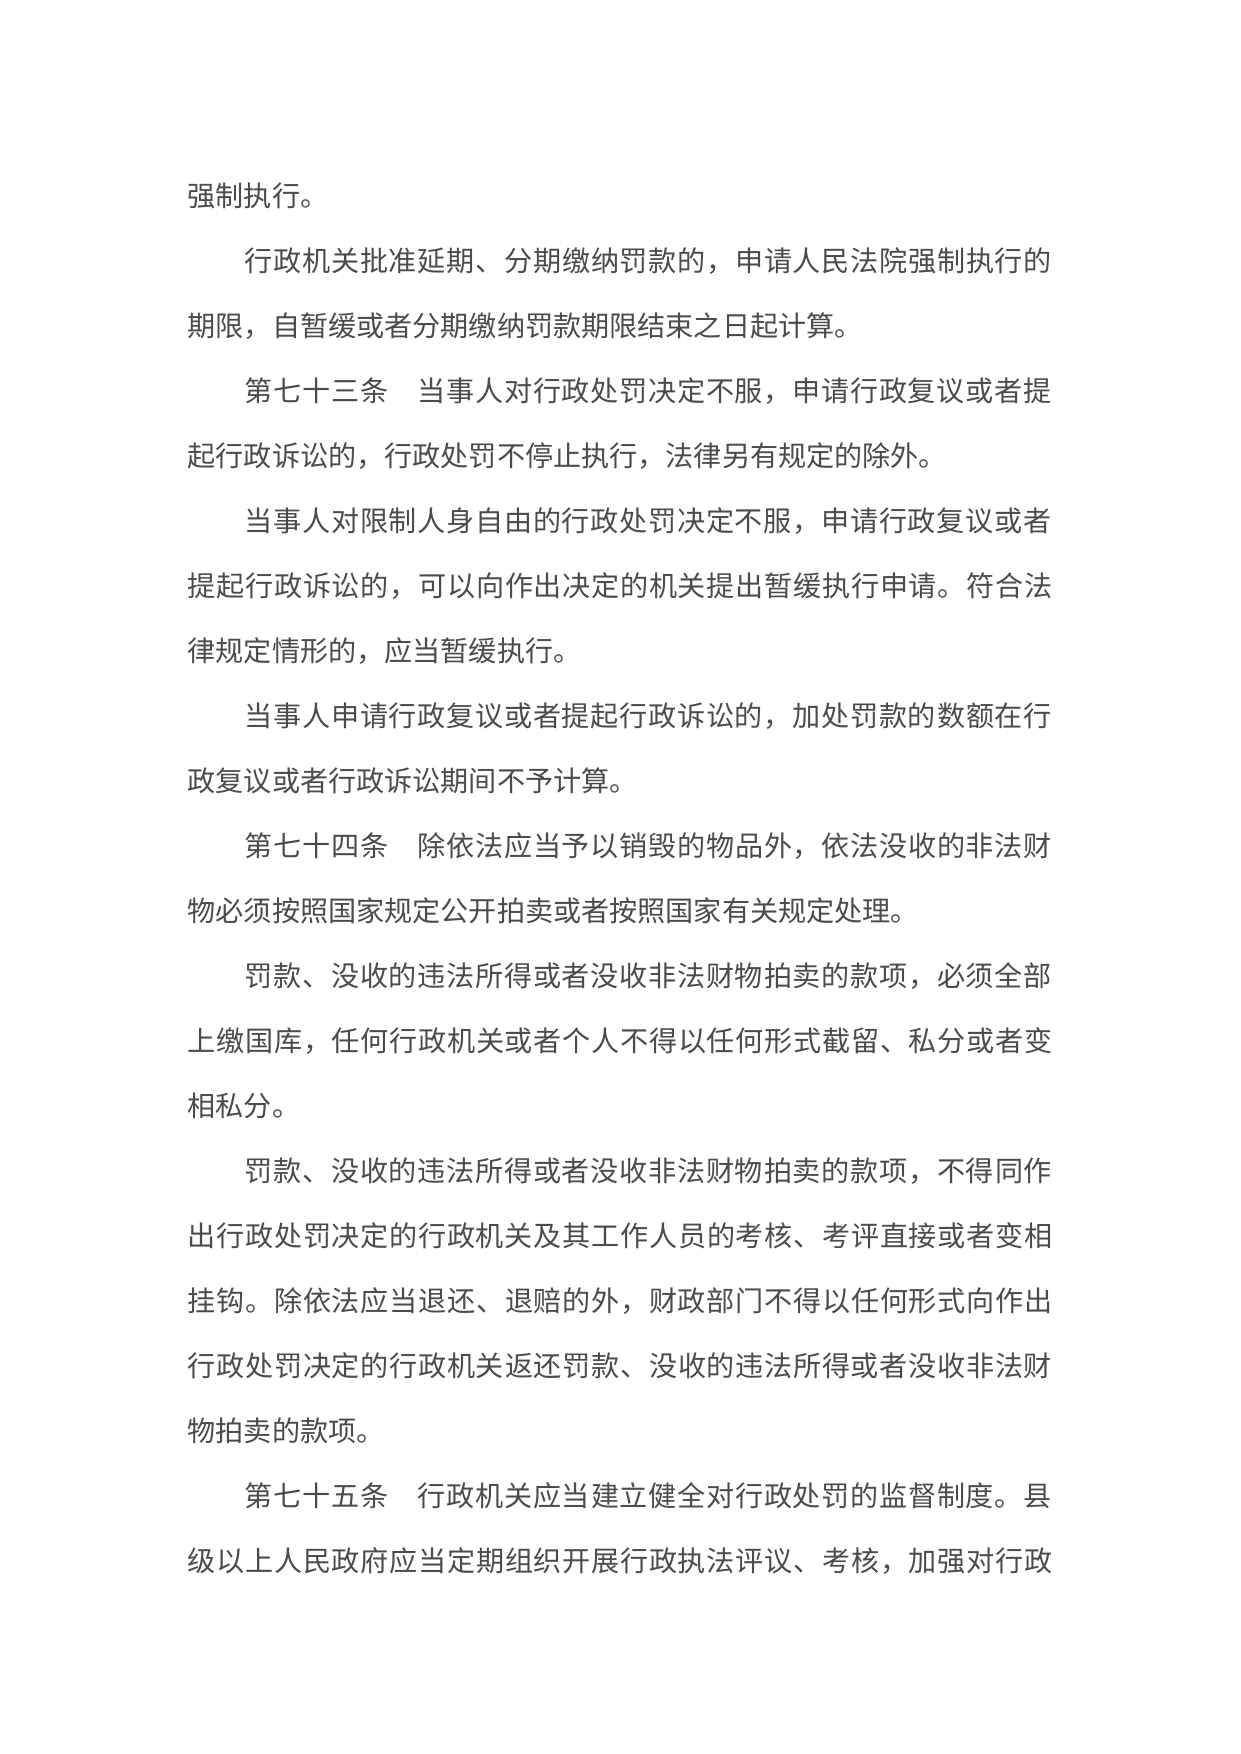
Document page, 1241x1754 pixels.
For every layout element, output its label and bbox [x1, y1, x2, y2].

text [187, 162, 1053, 1592]
